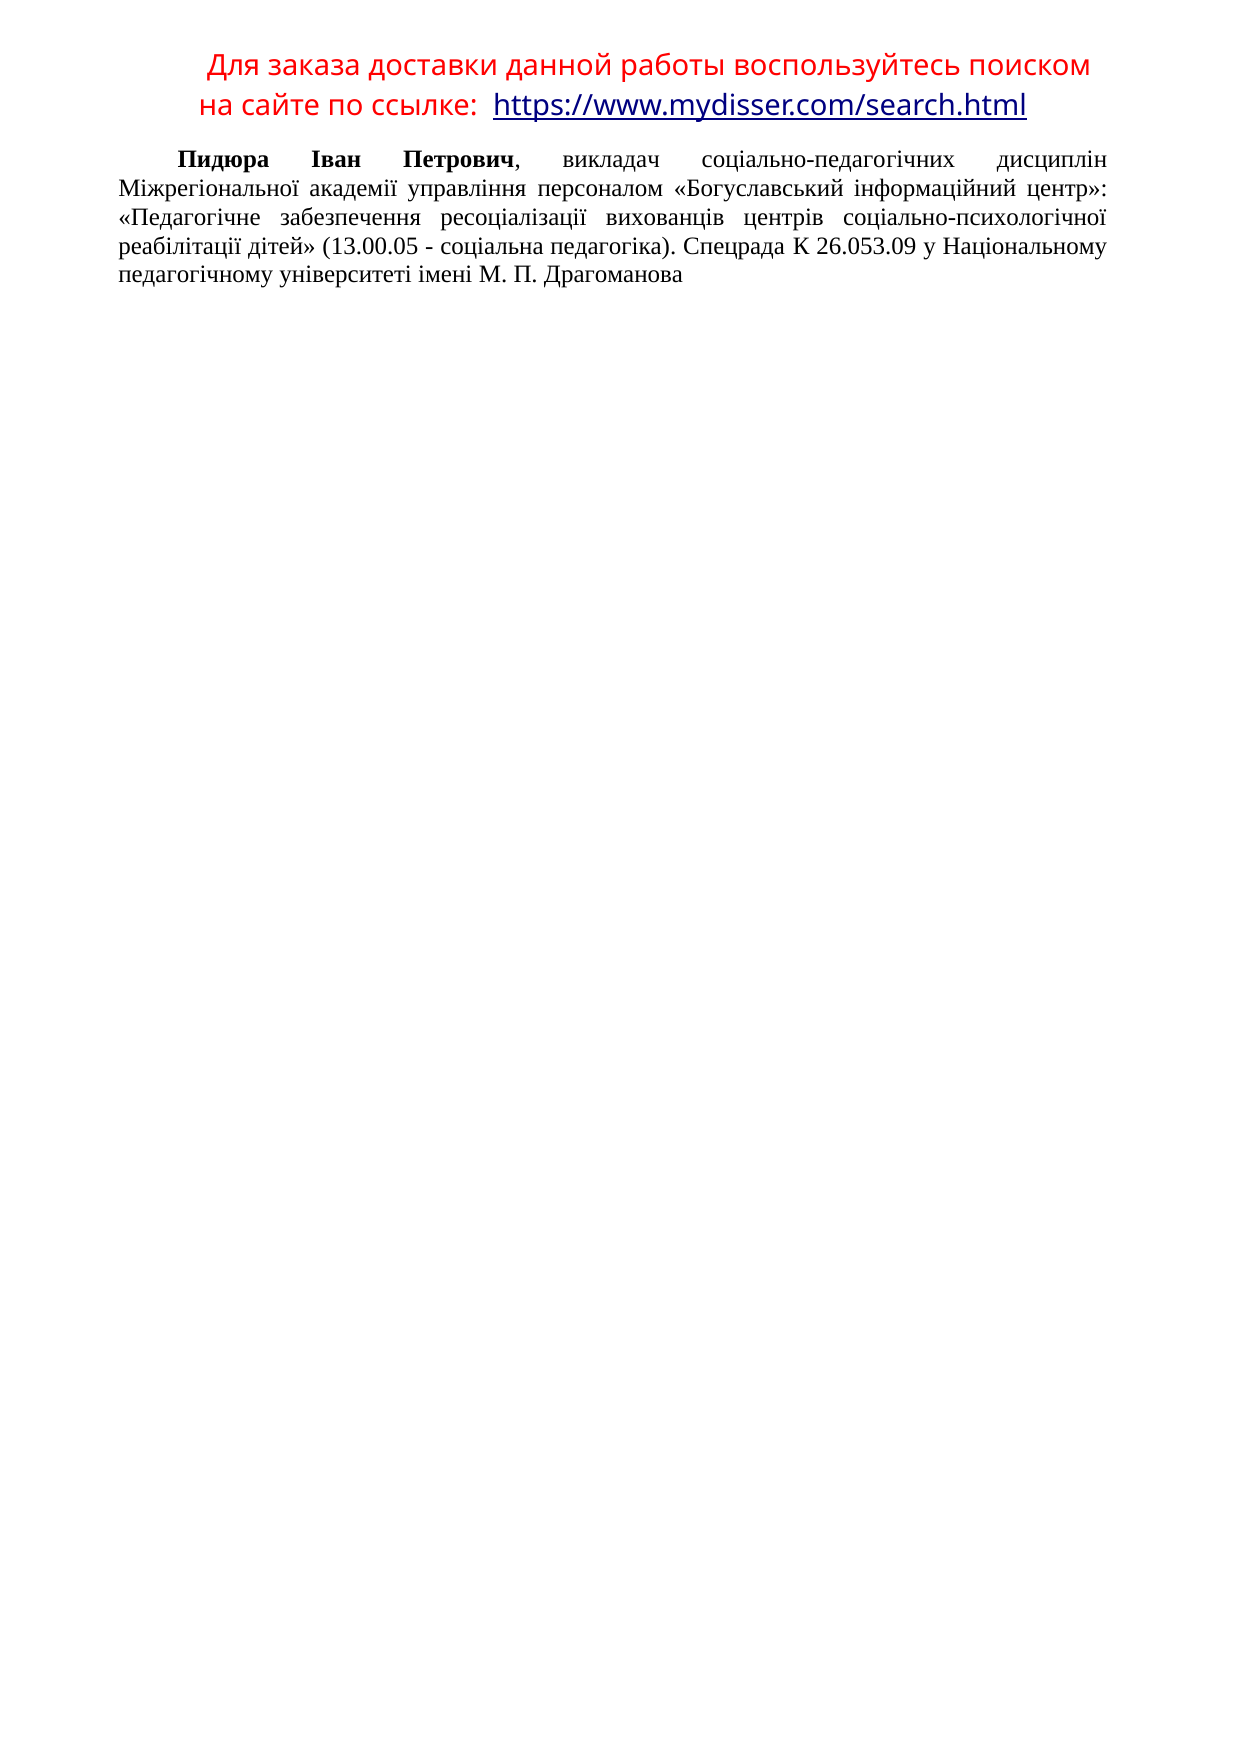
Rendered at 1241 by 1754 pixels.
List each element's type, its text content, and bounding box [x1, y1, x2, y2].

text Пидюра Іван Петрович, викладач соціально-педагогічних дисциплін Міжрегіональної академії управління персоналом «Богуславський інформаційний центр»: «Педагогічне забезпечення ресоціалізації вихованців центрів соціально-психологічної реабілітації дітей» (13.00.05 - соціальна педагогіка). Спецрада К 26.053.09 у Національному педагогічному університеті імені М. П. Драгоманова [118, 144, 1107, 288]
